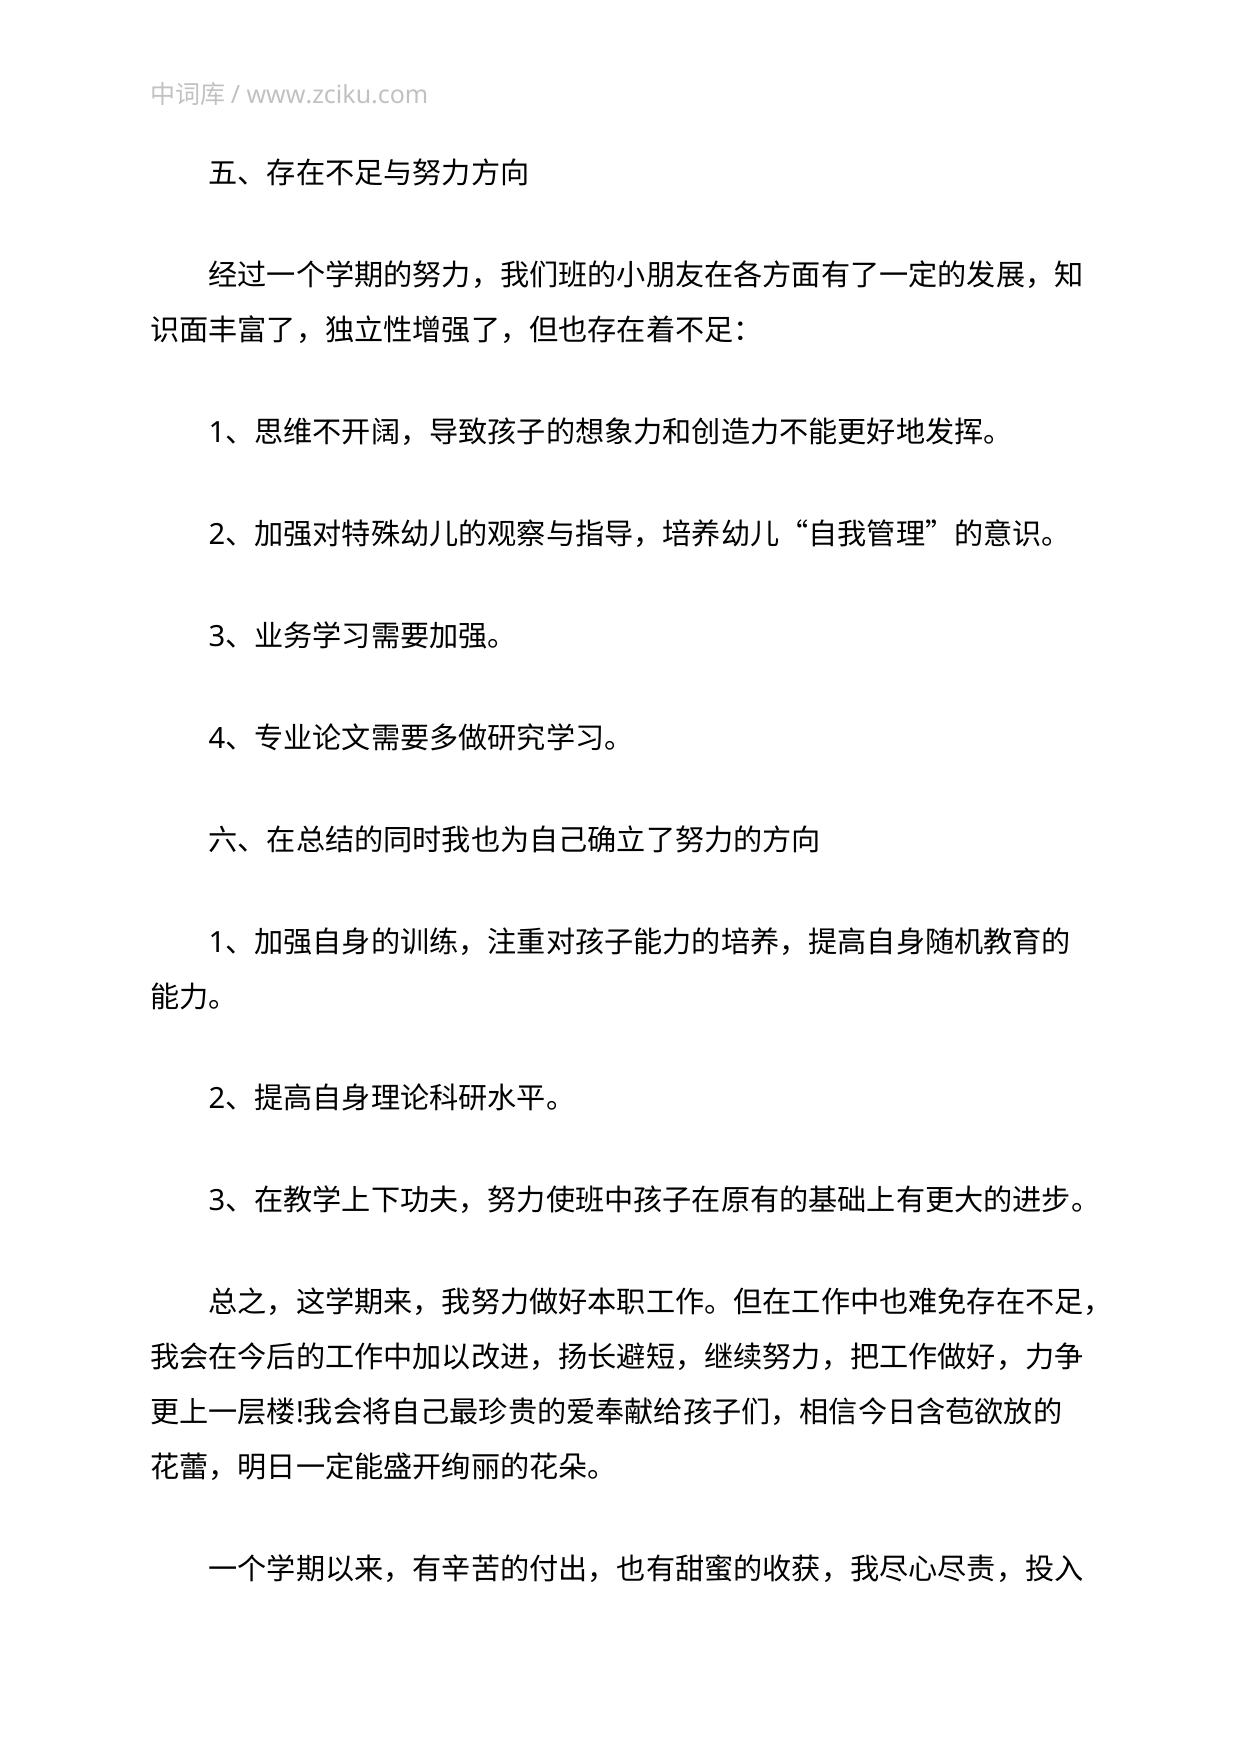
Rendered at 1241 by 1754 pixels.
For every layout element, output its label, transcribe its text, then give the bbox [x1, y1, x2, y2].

text 总之，这学期来，我努力做好本职工作。但在工作中也难免存在不足，我会在今后的工作中加以改进，扬长避短，继续努力，把工作做好，力争更上一层楼!我会将自己最珍贵的爱奉献给孩子们，相信今日含苞欲放的花蕾，明日一定能盛开绚丽的花朵。 [150, 1279, 1090, 1486]
text 1、加强自身的训练，注重对孩子能力的培养，提高自身随机教育的能力。 [150, 918, 1090, 1015]
text 1、思维不开阔，导致孩子的想象力和创造力不能更好地发挥。 [150, 408, 1090, 451]
text 经过一个学期的努力，我们班的小朋友在各方面有了一定的发展，知识面丰富了，独立性增强了，但也存在着不足： [150, 252, 1090, 349]
text 4、专业论文需要多做研究学习。 [150, 714, 1090, 757]
text 五、存在不足与努力方向 [150, 150, 1090, 192]
text 2、提高自身理论科研水平。 [150, 1075, 1090, 1117]
text 六、在总结的同时我也为自己确立了努力的方向 [150, 816, 1090, 859]
text 2、加强对特殊幼儿的观察与指导，培养幼儿“自我管理”的意识。 [150, 510, 1090, 553]
text 3、在教学上下功夫，努力使班中孩子在原有的基础上有更大的进步。 [150, 1177, 1090, 1219]
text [150, 1545, 1090, 1588]
text 3、业务学习需要加强。 [150, 612, 1090, 655]
